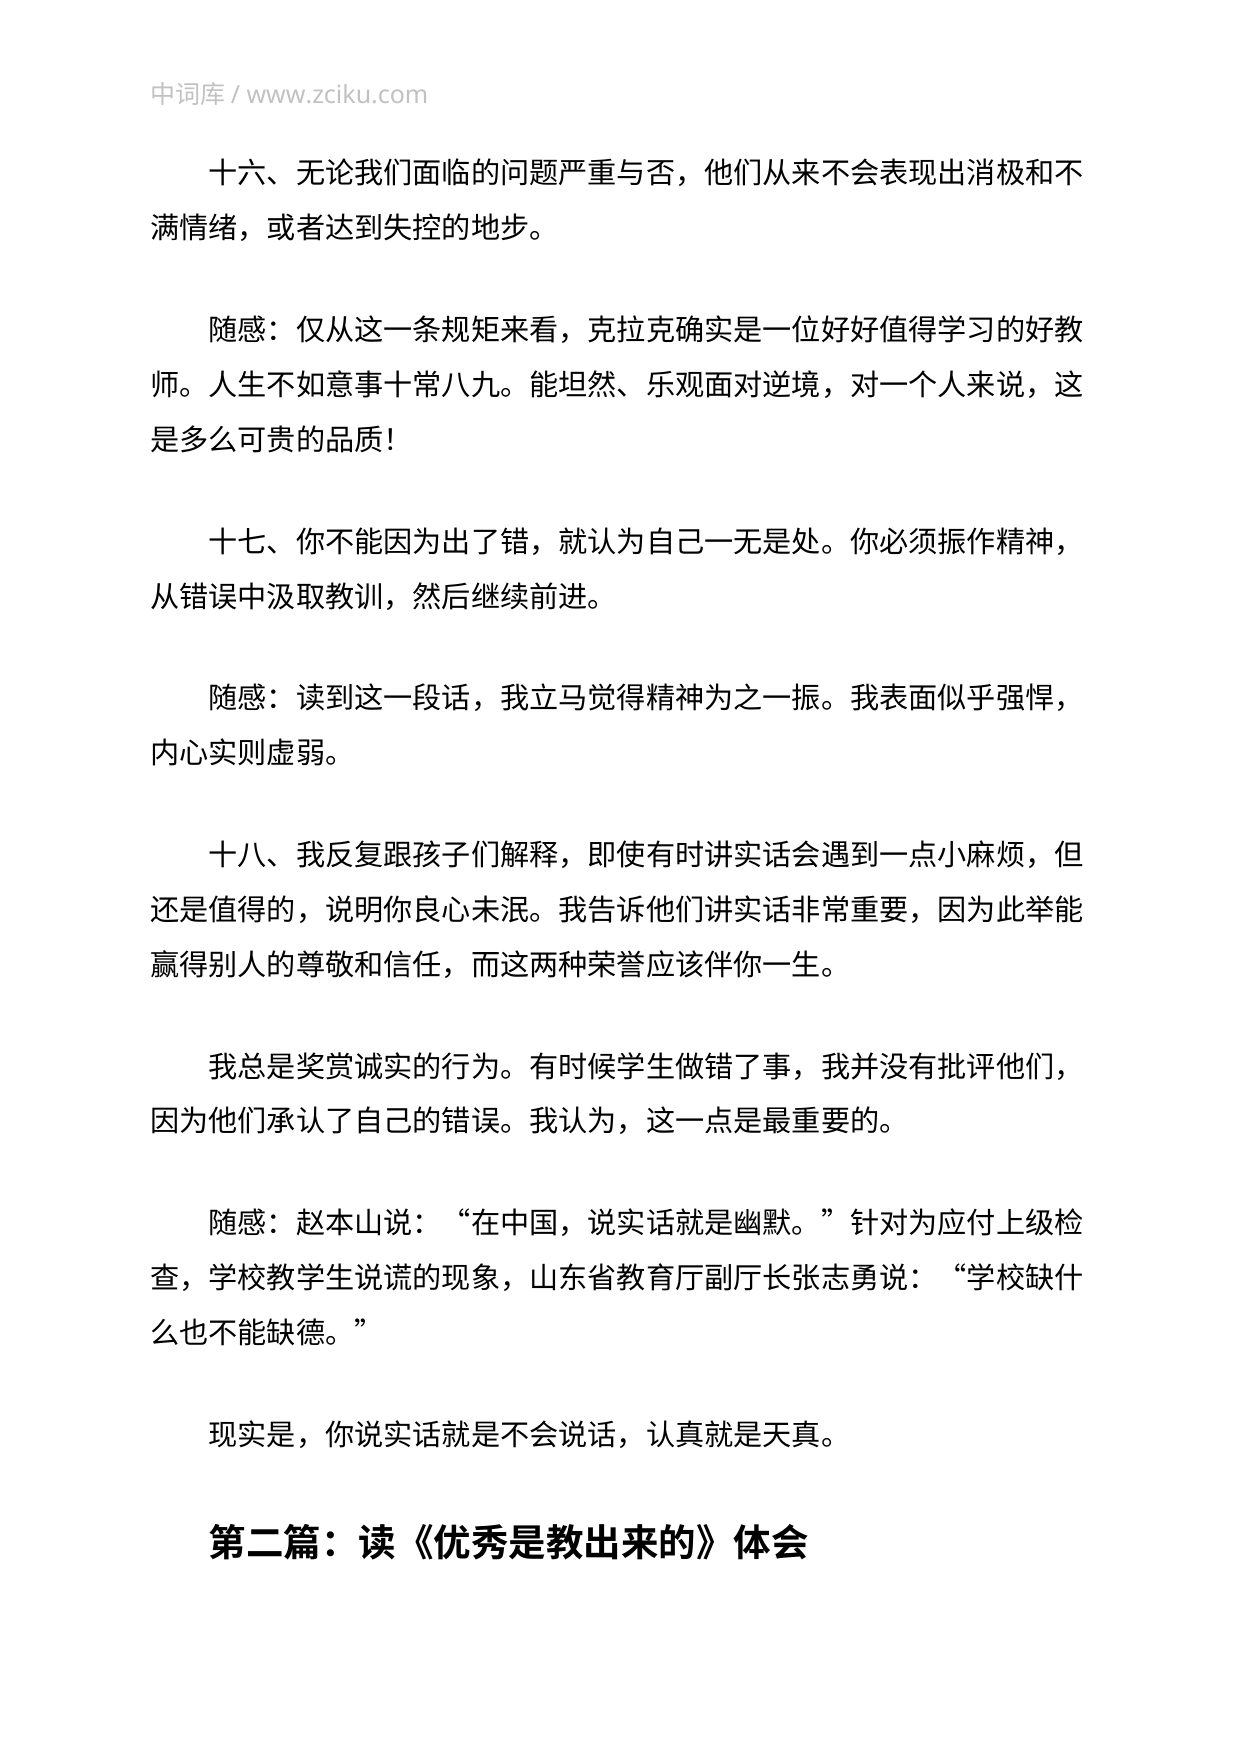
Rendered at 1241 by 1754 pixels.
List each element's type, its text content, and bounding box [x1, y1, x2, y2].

text 随感：读到这一段话，我立马觉得精神为之一振。我表面似乎强悍，内心实则虚弱。 [150, 675, 1090, 772]
text 现实是，你说实话就是不会说话，认真就是天真。 [150, 1411, 1090, 1454]
text 十八、我反复跟孩子们解释，即使有时讲实话会遇到一点小麻烦，但还是值得的，说明你良心未泯。我告诉他们讲实话非常重要，因为此举能赢得别人的尊敬和信任，而这两种荣誉应该伴你一生。 [150, 832, 1090, 984]
text 十六、无论我们面临的问题严重与否，他们从来不会表现出消极和不满情绪，或者达到失控的地步。 [150, 150, 1090, 247]
text 随感：仅从这一条规矩来看，克拉克确实是一位好好值得学习的好教师。人生不如意事十常八九。能坦然、乐观面对逆境，对一个人来说，这是多么可贵的品质！ [150, 307, 1090, 459]
text 第二篇：读《优秀是教出来的》体会 [150, 1513, 1090, 1567]
text 随感：赵本山说：“在中国，说实话就是幽默。”针对为应付上级检查，学校教学生说谎的现象，山东省教育厅副厅长张志勇说：“学校缺什么也不能缺德。” [150, 1200, 1090, 1352]
text 十七、你不能因为出了错，就认为自己一无是处。你必须振作精神，从错误中汲取教训，然后继续前进。 [150, 518, 1090, 615]
text 我总是奖赏诚实的行为。有时候学生做错了事，我并没有批评他们，因为他们承认了自己的错误。我认为，这一点是最重要的。 [150, 1043, 1090, 1140]
